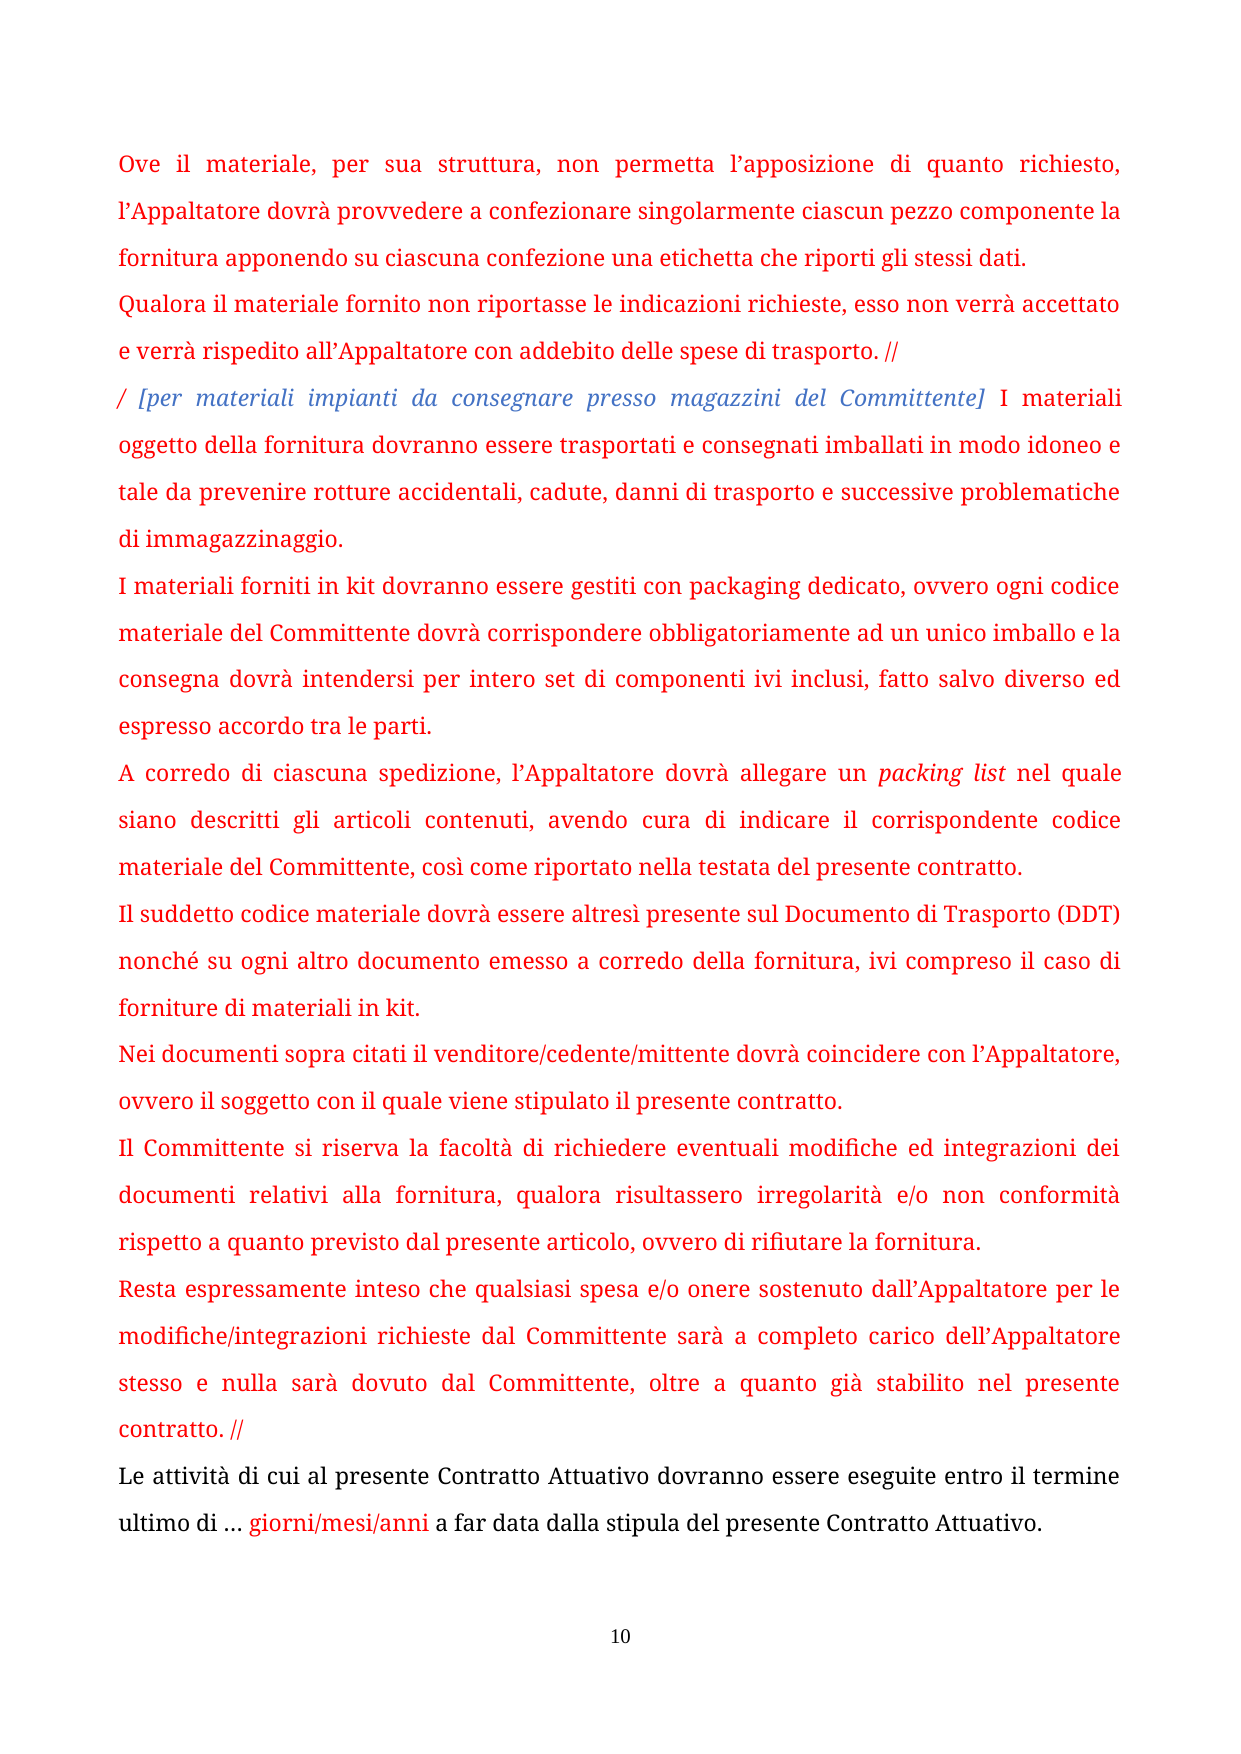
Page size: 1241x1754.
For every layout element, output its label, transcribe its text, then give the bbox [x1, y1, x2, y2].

text Qualora il materiale fornito non riportasse le indicazioni richieste, esso non verrà accettato e verrà rispedito all’Appaltatore con addebito delle spese di trasporto. // [118, 288, 1122, 366]
text Le attività di cui al presente Contratto Attuativo dovranno essere eseguite entro il termine ultimo di … giorni/mesi/anni a far data dalla stipula del presente Contratto Attuativo. [118, 1460, 1122, 1538]
text / [per materiali impianti da consegnare presso magazzini del Committente] I materiali oggetto della fornitura dovranno essere trasportati e consegnati imballati in modo idoneo e tale da prevenire rotture accidentali, cadute, danni di trasporto e successive problematiche di immagazzinaggio. [118, 382, 1122, 554]
text I materiali forniti in kit dovranno essere gestiti con packaging dedicato, ovvero ogni codice materiale del Committente dovrà corrispondere obbligatoriamente ad un unico imballo e la consegna dovrà intendersi per intero set di componenti ivi inclusi, fatto salvo diverso ed espresso accordo tra le parti. [118, 569, 1122, 741]
text Resta espressamente inteso che qualsiasi spesa e/o onere sostenuto dall’Appaltatore per le modifiche/integrazioni richieste dal Committente sarà a completo carico dell’Appaltatore stesso e nulla sarà dovuto dal Committente, oltre a quanto già stabilito nel presente contratto. // [118, 1273, 1122, 1444]
text Nei documenti sopra citati il venditore/cedente/mittente dovrà coincidere con l’Appaltatore, ovvero il soggetto con il quale viene stipulato il presente contratto. [118, 1038, 1122, 1116]
text Ove il materiale, per sua struttura, non permetta l’apposizione di quanto richiesto, l’Appaltatore dovrà provvedere a confezionare singolarmente ciascun pezzo componente la fornitura apponendo su ciascuna confezione una etichetta che riporti gli stessi dati. [118, 148, 1122, 273]
text Il suddetto codice materiale dovrà essere altresì presente sul Documento di Trasporto (DDT) nonché su ogni altro documento emesso a corredo della fornitura, ivi compreso il caso di forniture di materiali in kit. [118, 898, 1122, 1023]
text Il Committente si riserva la facoltà di richiedere eventuali modifiche ed integrazioni dei documenti relativi alla fornitura, qualora risultassero irregolarità e/o non conformità rispetto a quanto previsto dal presente articolo, ovvero di rifiutare la fornitura. [118, 1132, 1122, 1257]
text A corredo di ciascuna spedizione, l’Appaltatore dovrà allegare un packing list nel quale siano descritti gli articoli contenuti, avendo cura di indicare il corrispondente codice materiale del Committente, così come riportato nella testata del presente contratto. [118, 757, 1122, 882]
